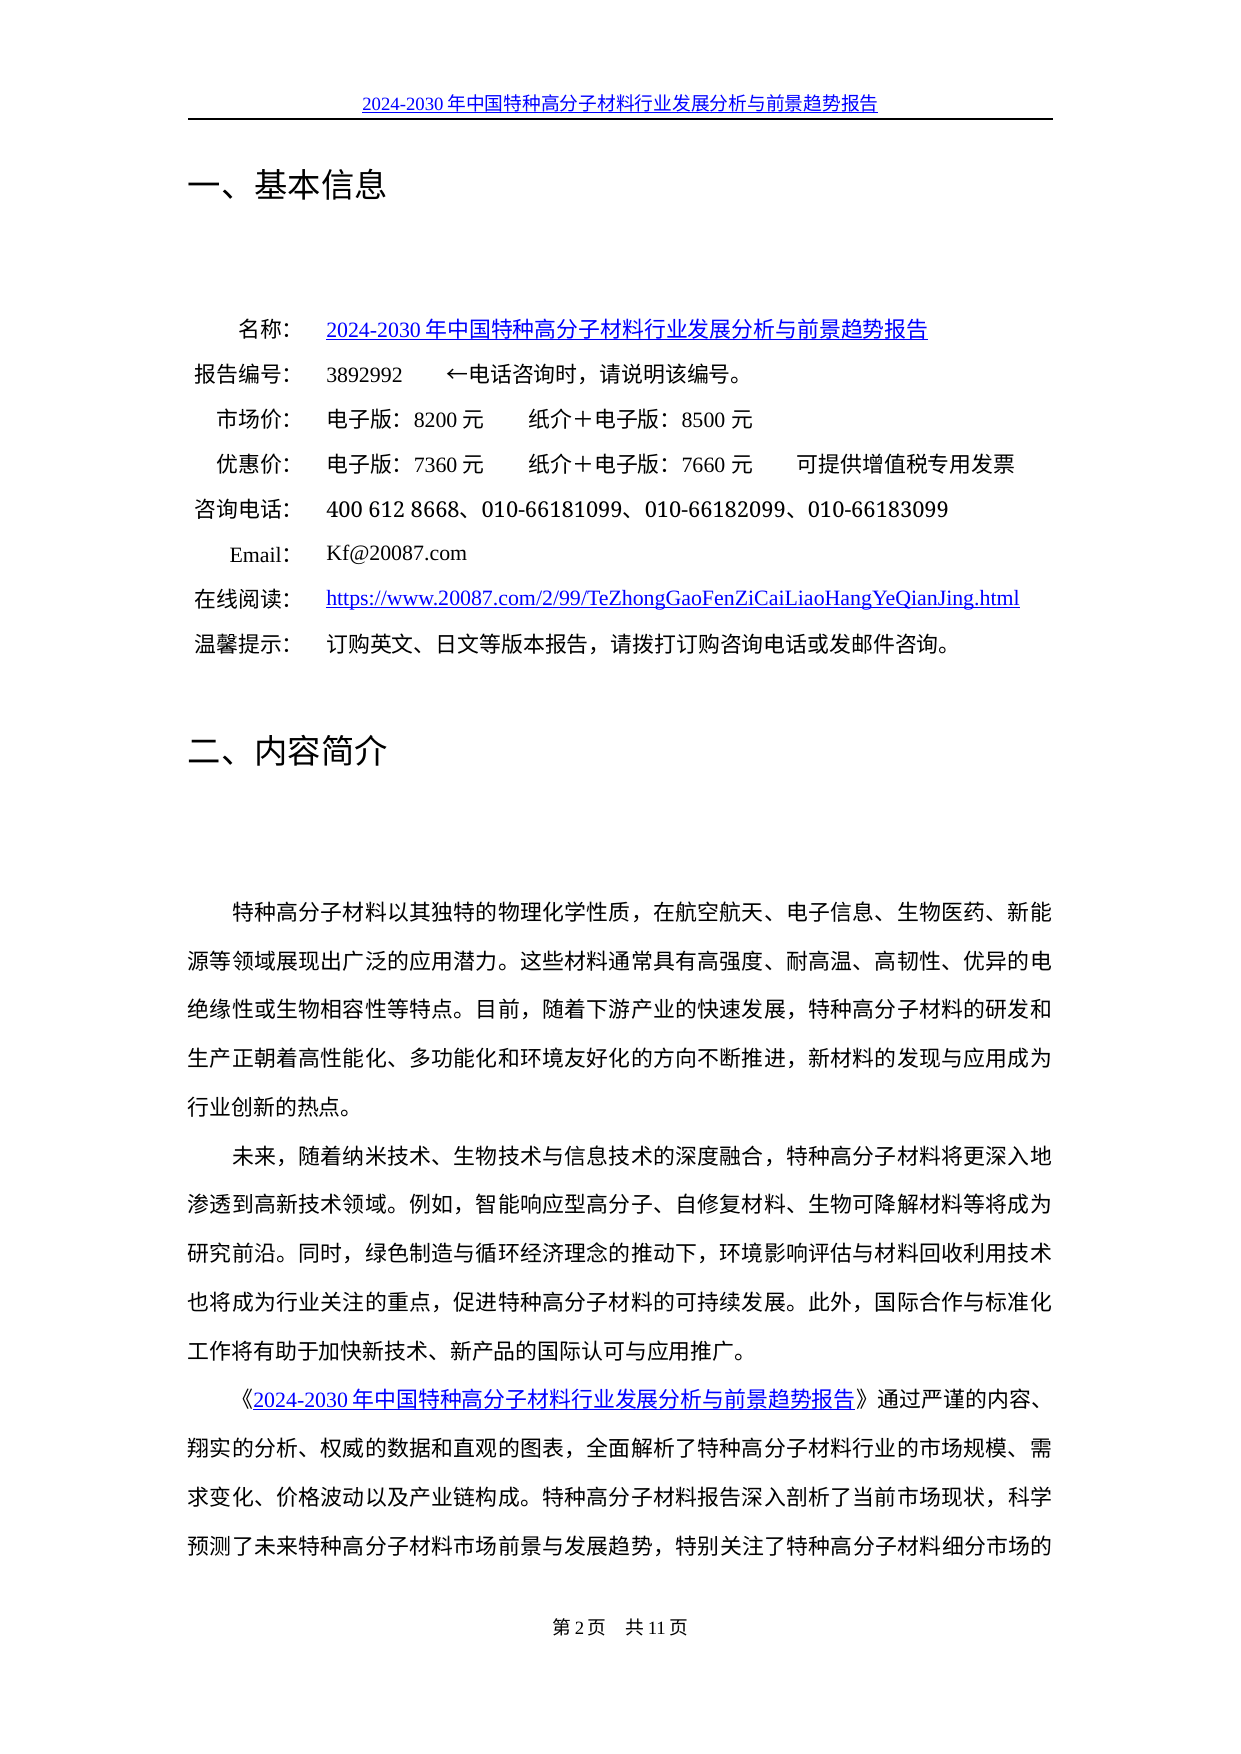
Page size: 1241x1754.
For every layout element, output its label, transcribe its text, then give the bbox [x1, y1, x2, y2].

title 一、基本信息 [187, 150, 1053, 215]
table_cell 3892992 ←电话咨询时，请说明该编号。 [315, 357, 1073, 402]
table_cell 报告编号： [167, 357, 315, 402]
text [187, 894, 1053, 1561]
table_cell 温馨提示： [167, 627, 315, 672]
table_cell 订购英文、日文等版本报告，请拨打订购咨询电话或发邮件咨询。 [315, 627, 1073, 672]
table_cell Kf@20087.com [315, 537, 1073, 582]
title 二、内容简介 [187, 717, 1053, 782]
table_cell Email： [167, 537, 315, 582]
table_cell 市场价： [167, 402, 315, 447]
table_cell 电子版：8200 元 纸介＋电子版：8500 元 [315, 402, 1073, 447]
table_header 名称： [167, 312, 315, 357]
table_cell 电子版：7360 元 纸介＋电子版：7660 元 可提供增值税专用发票 [315, 447, 1073, 492]
table_cell 400 612 8668、010-66181099、010-66182099、010-66183099 [315, 492, 1073, 537]
table_header 2024-2030年中国特种高分子材料行业发展分析与前景趋势报告 [315, 312, 1073, 357]
table_cell 咨询电话： [167, 492, 315, 537]
table_cell 在线阅读： [167, 582, 315, 627]
table_cell 优惠价： [167, 447, 315, 492]
table_cell [315, 582, 1073, 627]
